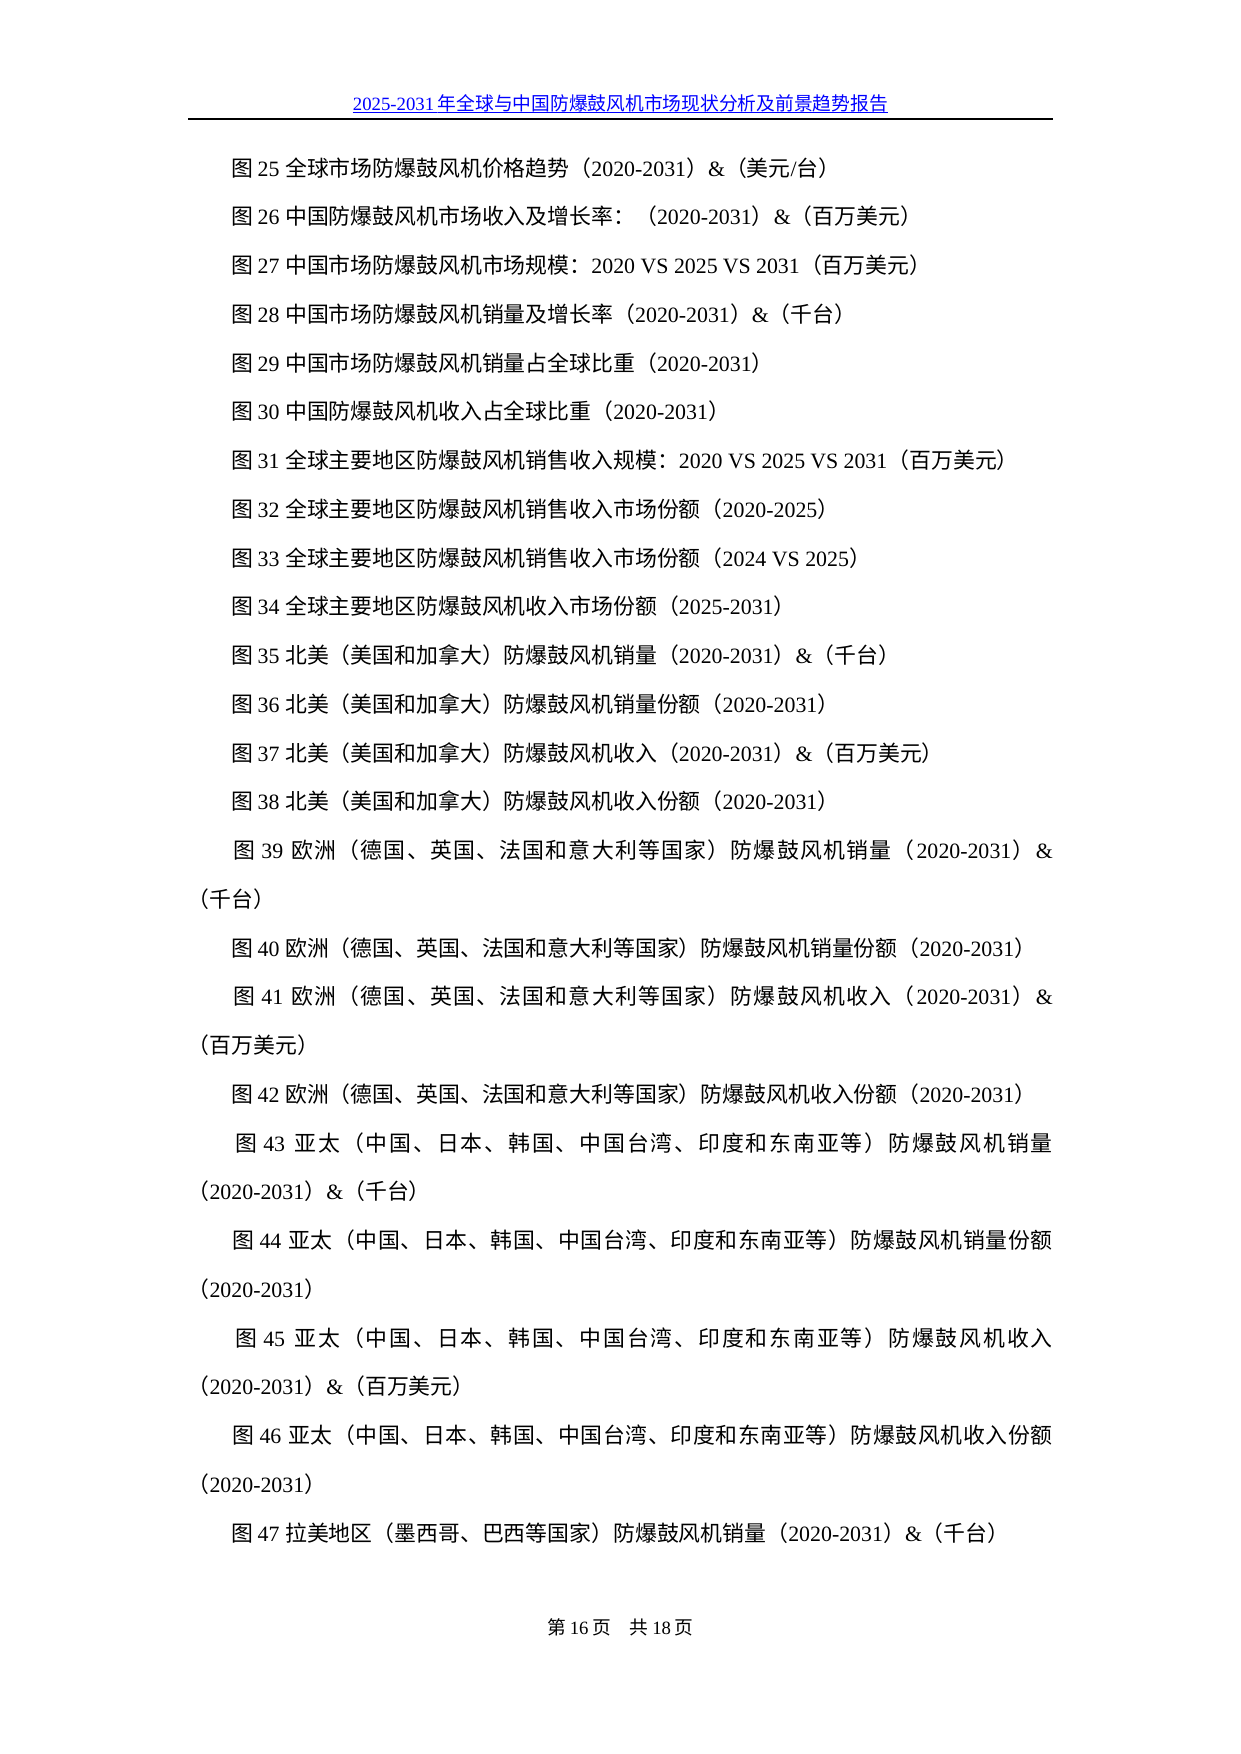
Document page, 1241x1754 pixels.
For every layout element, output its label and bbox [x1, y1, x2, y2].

text [187, 150, 1053, 1548]
